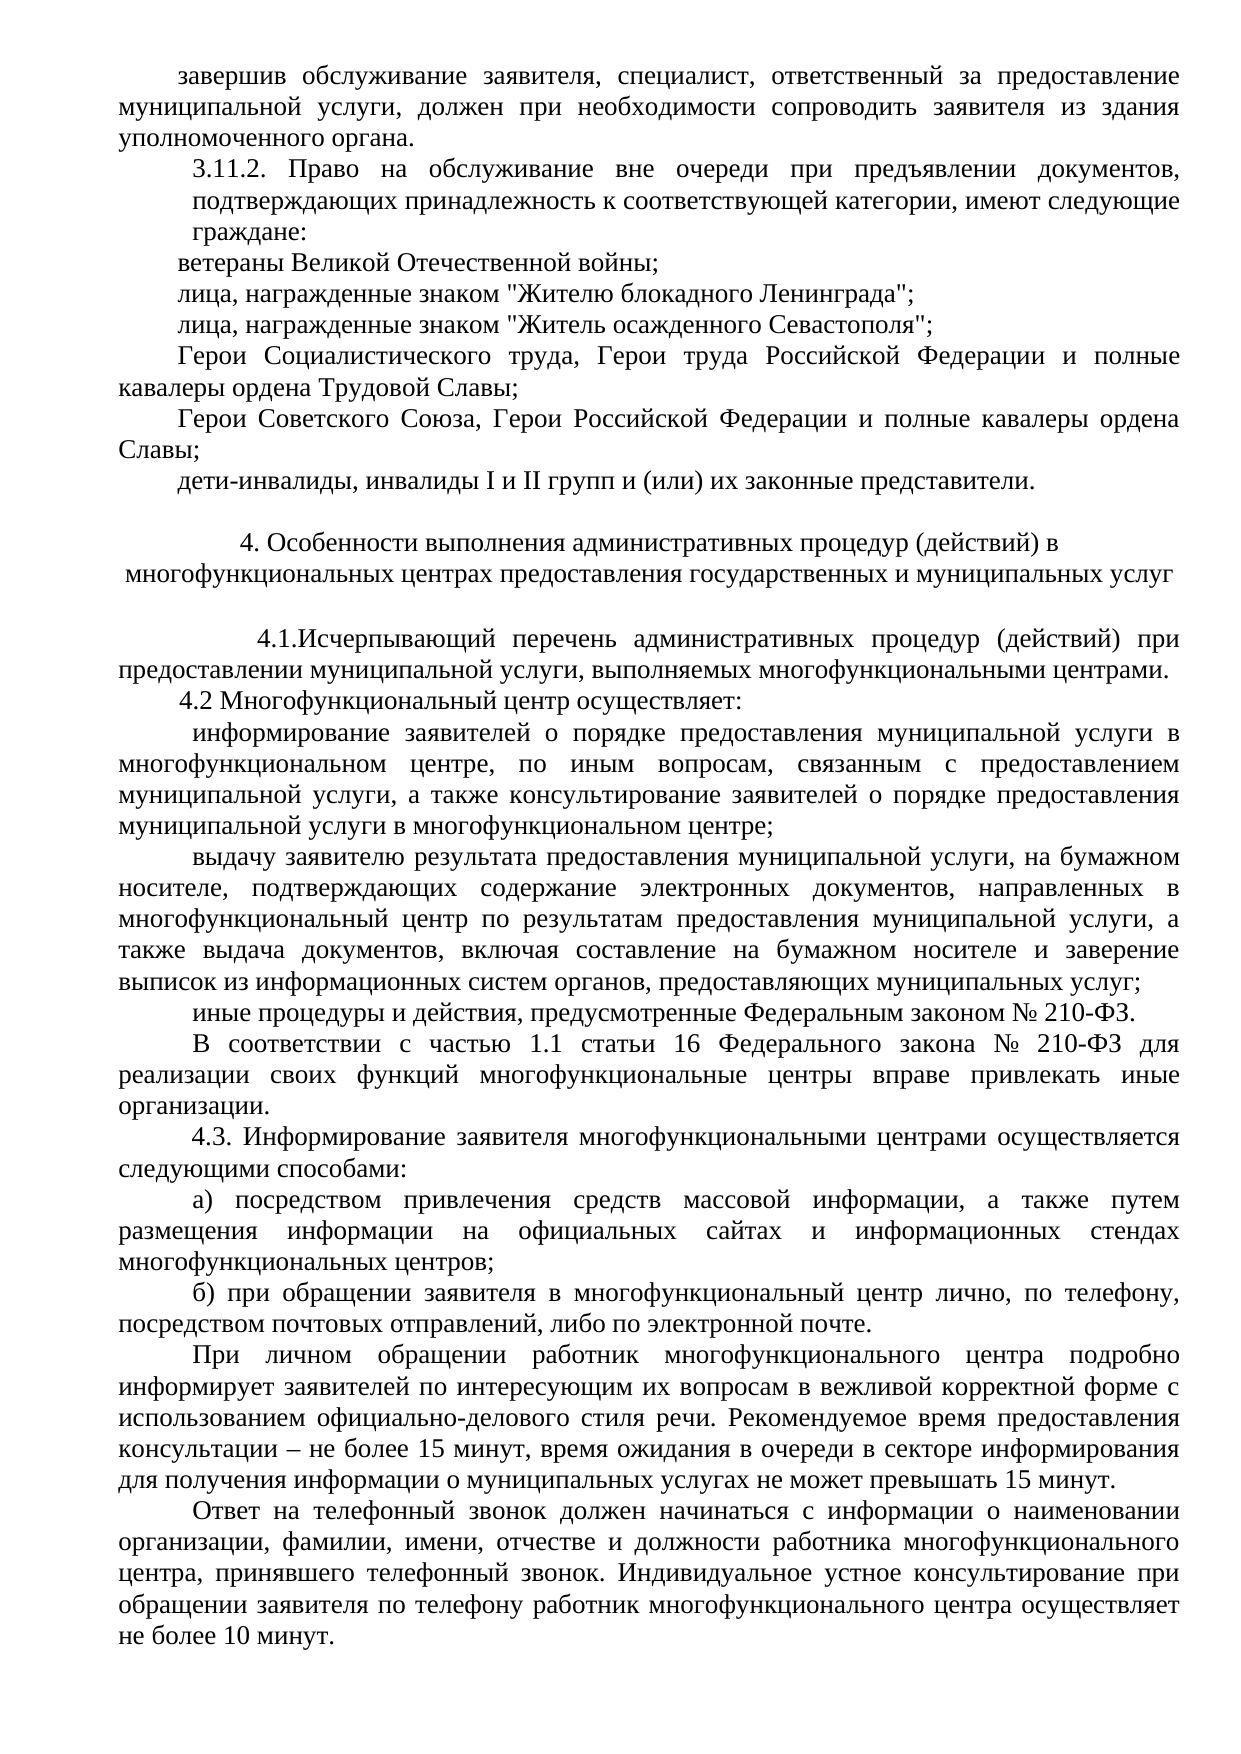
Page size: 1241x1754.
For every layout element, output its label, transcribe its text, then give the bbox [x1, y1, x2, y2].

text 4.2 Многофункциональный центр осуществляет: [118, 684, 1181, 716]
text завершив обслуживание заявителя, специалист, ответственный за предоставление муниципальной услуги, должен при необходимости сопроводить заявителя из здания уполномоченного органа. [118, 59, 1181, 153]
text Герои Советского Союза, Герои Российской Федерации и полные кавалеры ордена Славы; [118, 402, 1181, 464]
text информирование заявителей о порядке предоставления муниципальной услуги в многофункциональном центре, по иным вопросам, связанным с предоставлением муниципальной услуги, а также консультирование заявителей о порядке предоставления муниципальной услуги в многофункциональном центре; [118, 716, 1181, 840]
text 3.11.2. Право на обслуживание вне очереди при предъявлении документов, подтверждающих принадлежность к соответствующей категории, имеют следующие граждане: [192, 153, 1181, 246]
text лица, награжденные знаком "Житель осажденного Севастополя"; [118, 308, 1181, 339]
text 4. Особенности выполнения административных процедур (действий) в многофункциональных центрах предоставления государственных и муниципальных услуг [118, 526, 1181, 589]
text дети-инвалиды, инвалиды I и II групп и (или) их законные представители. [118, 464, 1181, 495]
text В соответствии с частью 1.1 статьи 16 Федерального закона № 210-ФЗ для реализации своих функций многофункциональные центры вправе привлекать иные организации. [118, 1027, 1181, 1121]
text 4.1.Исчерпывающий перечень административных процедур (действий) при предоставлении муниципальной услуги, выполняемых многофункциональными центрами. [118, 622, 1181, 684]
text выдачу заявителю результата предоставления муниципальной услуги, на бумажном носителе, подтверждающих содержание электронных документов, направленных в многофункциональный центр по результатам предоставления муниципальной услуги, а также выдача документов, включая составление на бумажном носителе и заверение выписок из информационных систем органов, предоставляющих муниципальных услуг; [118, 840, 1181, 996]
text При личном обращении работник многофункционального центра подробно информирует заявителей по интересующим их вопросам в вежливой корректной форме с использованием официально-делового стиля речи. Рекомендуемое время предоставления консультации – не более 15 минут, время ожидания в очереди в секторе информирования для получения информации о муниципальных услугах не может превышать 15 минут. [118, 1338, 1181, 1494]
text 4.3. Информирование заявителя многофункциональными центрами осуществляется следующими способами: [118, 1121, 1181, 1183]
text Ответ на телефонный звонок должен начинаться с информации о наименовании организации, фамилии, имени, отчестве и должности работника многофункционального центра, принявшего телефонный звонок. Индивидуальное устное консультирование при обращении заявителя по телефону работник многофункционального центра осуществляет не более 10 минут. [118, 1494, 1181, 1650]
text ветераны Великой Отечественной войны; [118, 246, 1181, 277]
text б) при обращении заявителя в многофункциональный центр лично, по телефону, посредством почтовых отправлений, либо по электронной почте. [118, 1276, 1181, 1338]
text а) посредством привлечения средств массовой информации, а также путем размещения информации на официальных сайтах и информационных стендах многофункциональных центров; [118, 1183, 1181, 1276]
text лица, награжденные знаком "Жителю блокадного Ленинграда"; [118, 277, 1181, 308]
text иные процедуры и действия, предусмотренные Федеральным законом № 210-ФЗ. [118, 996, 1181, 1027]
text Герои Социалистического труда, Герои труда Российской Федерации и полные кавалеры ордена Трудовой Славы; [118, 339, 1181, 402]
